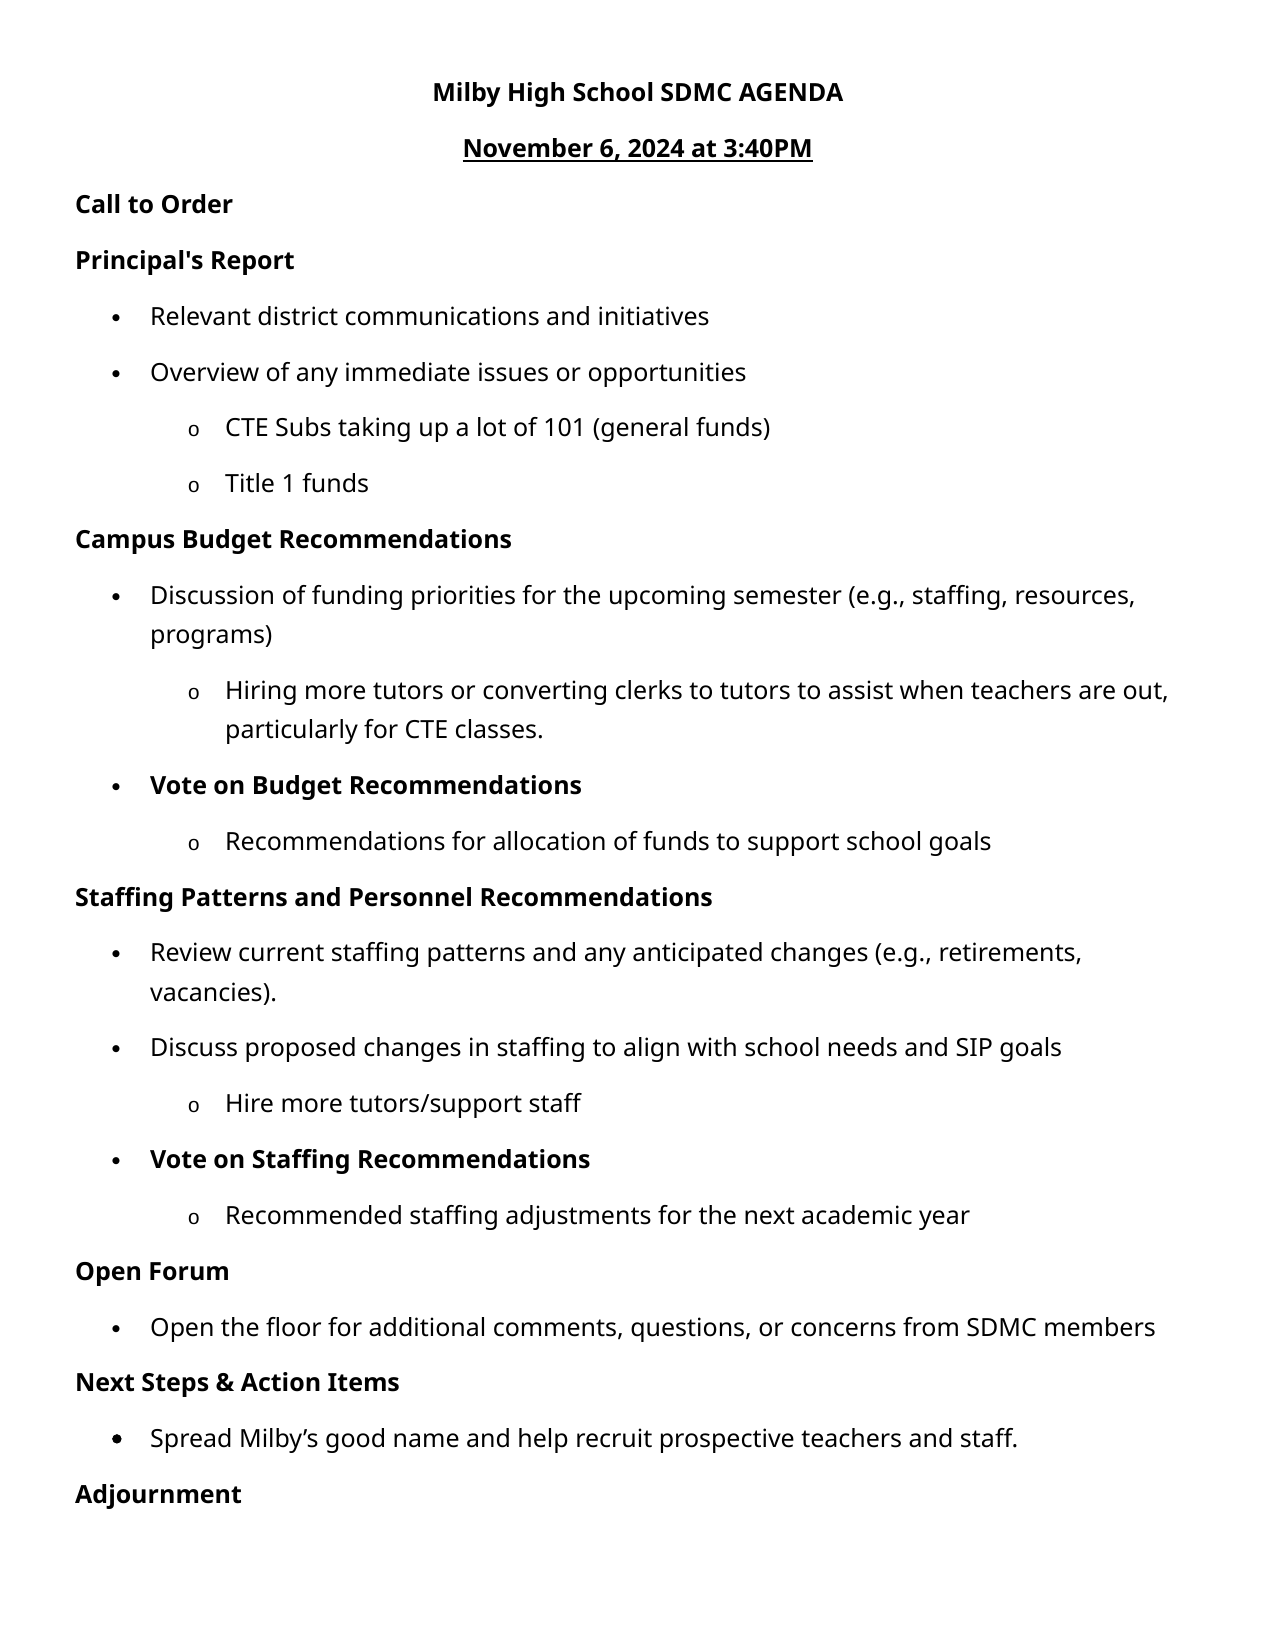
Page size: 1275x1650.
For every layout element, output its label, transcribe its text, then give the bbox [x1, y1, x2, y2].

list Discuss proposed changes in staffing to align with school needs and SIP goals [112, 1030, 1200, 1064]
text Principal's Report [75, 242, 1200, 277]
text Next Steps & Action Items [75, 1365, 1200, 1399]
text Open Forum [75, 1253, 1200, 1287]
text Adjournment [75, 1477, 1200, 1511]
list Recommended staffing adjustments for the next academic year [187, 1197, 1200, 1232]
list Title 1 funds [187, 466, 1200, 500]
list Vote on Staffing Recommendations [112, 1142, 1200, 1176]
list Overview of any immediate issues or opportunities [112, 354, 1200, 388]
text Staffing Patterns and Personnel Recommendations [75, 879, 1200, 913]
list Relevant district communications and initiatives [112, 298, 1200, 332]
list Hire more tutors/support staff [187, 1086, 1200, 1120]
list Hiring more tutors or converting clerks to tutors to assist when teachers are out, particularly for CTE classes. [187, 672, 1200, 746]
text Call to Order [75, 187, 1200, 221]
list Vote on Budget Recommendations [112, 767, 1200, 802]
list Discussion of funding priorities for the upcoming semester (e.g., staffing, resources, programs) [112, 577, 1200, 651]
list Open the floor for additional comments, questions, or concerns from SDMC members [112, 1309, 1200, 1343]
list Spread Milby’s good name and help recruit prospective teachers and staff. [112, 1421, 1200, 1455]
text November 6, 2024 at 3:40PM [75, 131, 1200, 165]
text Campus Budget Recommendations [75, 522, 1200, 556]
list Review current staffing patterns and any anticipated changes (e.g., retirements, vacancies). [112, 935, 1200, 1008]
list Recommendations for allocation of funds to support school goals [187, 823, 1200, 857]
list CTE Subs taking up a lot of 101 (general funds) [187, 410, 1200, 444]
text Milby High School SDMC AGENDA [75, 75, 1200, 109]
